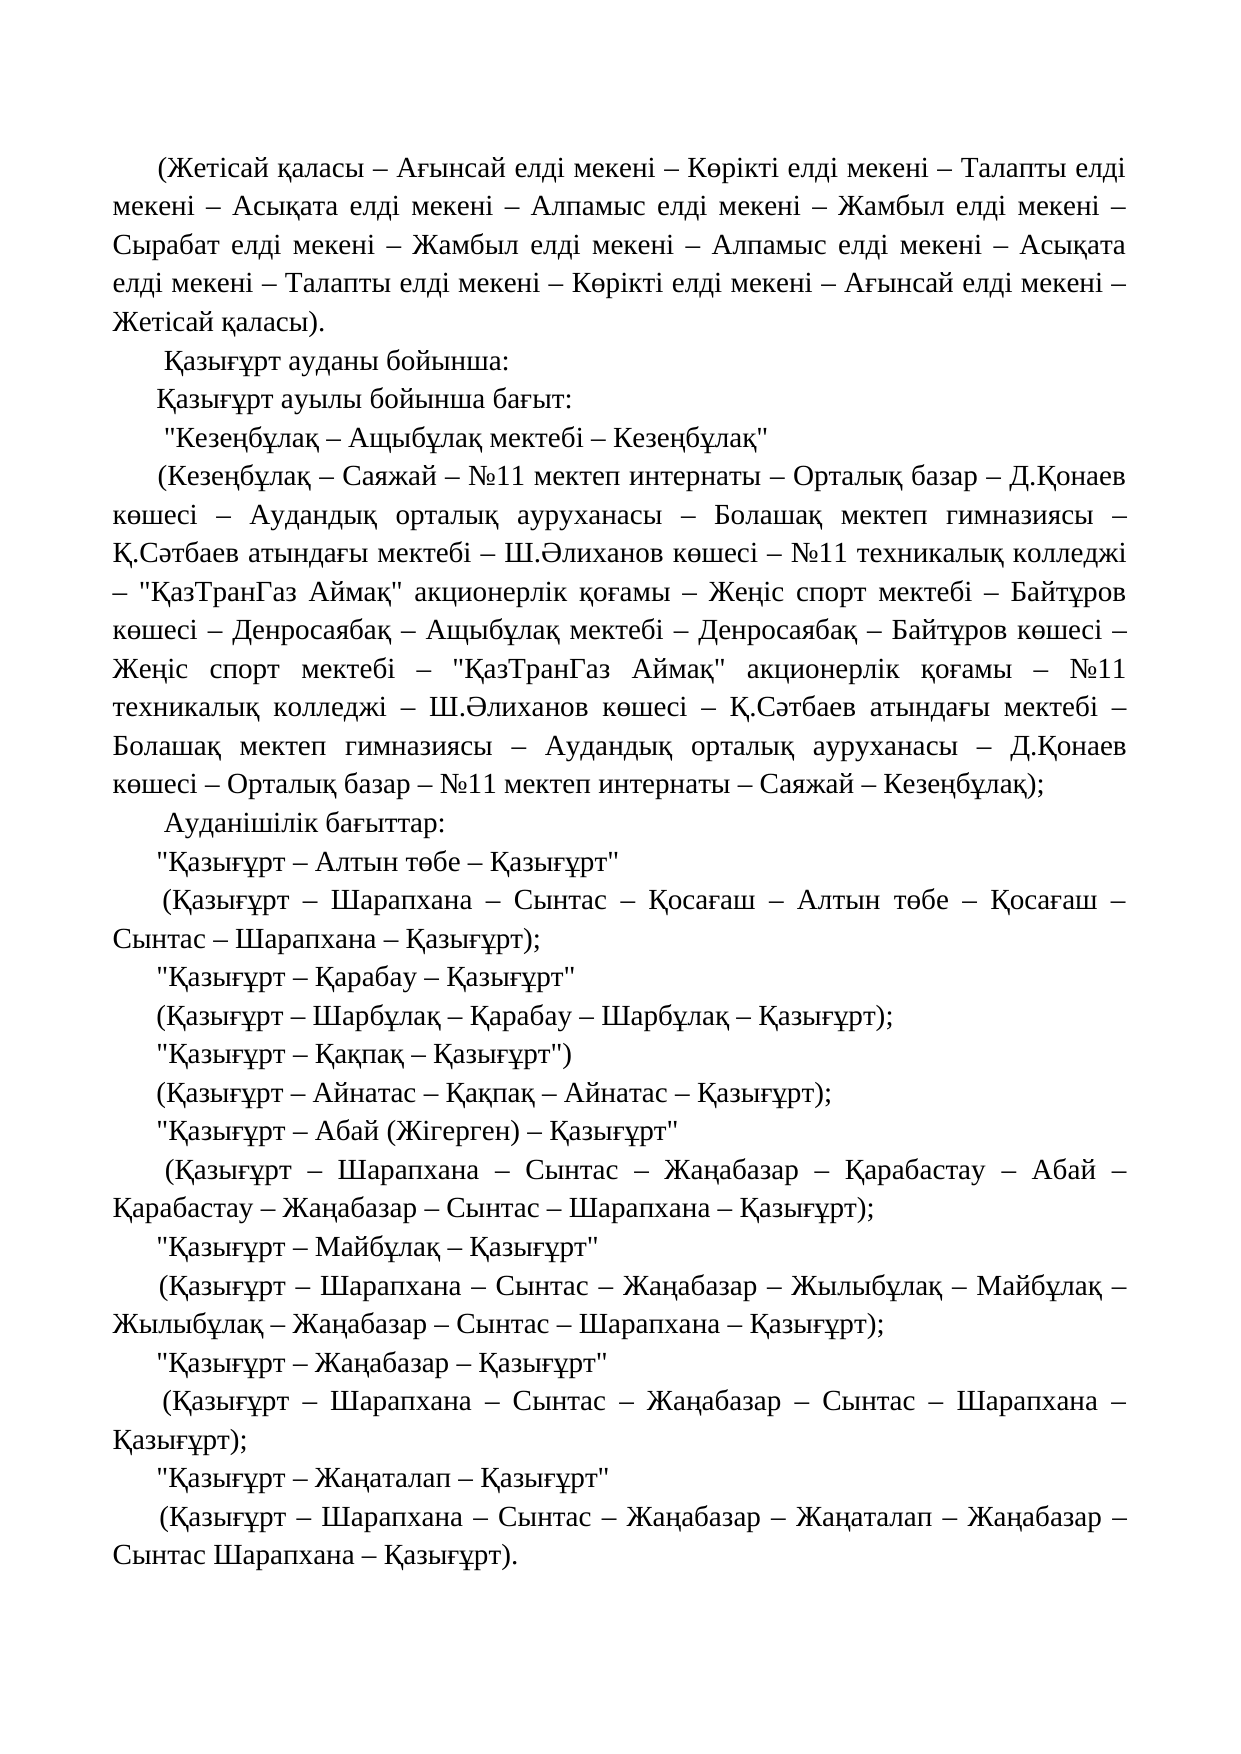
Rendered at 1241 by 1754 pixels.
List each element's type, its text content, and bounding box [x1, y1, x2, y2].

text (Жетісай қаласы – Ағынсай елді мекені – Көрікті елді мекені – Талапты елді мекені – Асықата елді мекені – Алпамыс елді мекені – Жамбыл елді мекені – Сырабат елді мекені – Жамбыл елді мекені – Алпамыс елді мекені – Асықата елді мекені – Талапты елді мекені – Көрікті елді мекені – Ағынсай елді мекені – Жетісай қаласы). [112, 150, 1128, 338]
text (Қазығұрт – Шарбұлақ – Қарабау – Шарбұлақ – Қазығұрт); [112, 998, 1128, 1031]
text (Қазығұрт – Айнатас – Қақпақ – Айнатас – Қазығұрт); [112, 1075, 1128, 1108]
text (Қазығұрт – Шарапхана – Сынтас – Қосағаш – Алтын төбе – Қосағаш – Сынтас – Шарапхана – Қазығұрт); [112, 882, 1128, 954]
text "Қазығұрт – Қарабау – Қазығұрт" [112, 959, 1128, 993]
text (Кезеңбұлақ – Саяжай – №11 мектеп интернаты – Орталық базар – Д.Қонаев көшесі – Аудандық орталық ауруханасы – Болашақ мектеп гимназиясы – Қ.Сәтбаев атындағы мектебі – Ш.Әлиханов көшесі – №11 техникалық колледжі – "ҚазТранГаз Аймақ" акционерлік қоғамы – Жеңіс спорт мектебі – Байтұров көшесі – Денросаябақ – Ащыбұлақ мектебі – Денросаябақ – Байтұров көшесі – Жеңіс спорт мектебі – "ҚазТранГаз Аймақ" акционерлік қоғамы – №11 техникалық колледжі – Ш.Әлиханов көшесі – Қ.Сәтбаев атындағы мектебі – Болашақ мектеп гимназиясы – Аудандық орталық ауруханасы – Д.Қонаев көшесі – Орталық базар – №11 мектеп интернаты – Саяжай – Кезеңбұлақ); [112, 458, 1128, 800]
text Қазығұрт ауданы бойынша: [112, 343, 1128, 376]
text "Қазығұрт – Жаңаталап – Қазығұрт" [112, 1460, 1128, 1494]
text Қазығұрт ауылы бойынша бағыт: [112, 381, 1128, 415]
text "Қазығұрт – Майбұлақ – Қазығұрт" [112, 1229, 1128, 1263]
text "Қазығұрт – Алтын төбе – Қазығұрт" [112, 844, 1128, 877]
text Ауданішілік бағыттар: [112, 805, 1128, 839]
text (Қазығұрт – Шарапхана – Сынтас – Жаңабазар – Жаңаталап – Жаңабазар – Сынтас Шарапхана – Қазығұрт). [112, 1499, 1128, 1571]
text "Қазығұрт – Жаңабазар – Қазығұрт" [112, 1345, 1128, 1378]
text (Қазығұрт – Шарапхана – Сынтас – Жаңабазар – Жылыбұлақ – Майбұлақ – Жылыбұлақ – Жаңабазар – Сынтас – Шарапхана – Қазығұрт); [112, 1268, 1128, 1340]
text "Қазығұрт – Абай (Жігерген) – Қазығұрт" [112, 1113, 1128, 1147]
text "Кезеңбұлақ – Ащыбұлақ мектебі – Кезеңбұлақ" [112, 420, 1128, 453]
text "Қазығұрт – Қақпақ – Қазығұрт") [112, 1036, 1128, 1070]
text (Қазығұрт – Шарапхана – Сынтас – Жаңабазар – Қарабастау – Абай – Қарабастау – Жаңабазар – Сынтас – Шарапхана – Қазығұрт); [112, 1152, 1128, 1224]
text (Қазығұрт – Шарапхана – Сынтас – Жаңабазар – Сынтас – Шарапхана – Қазығұрт); [112, 1383, 1128, 1455]
